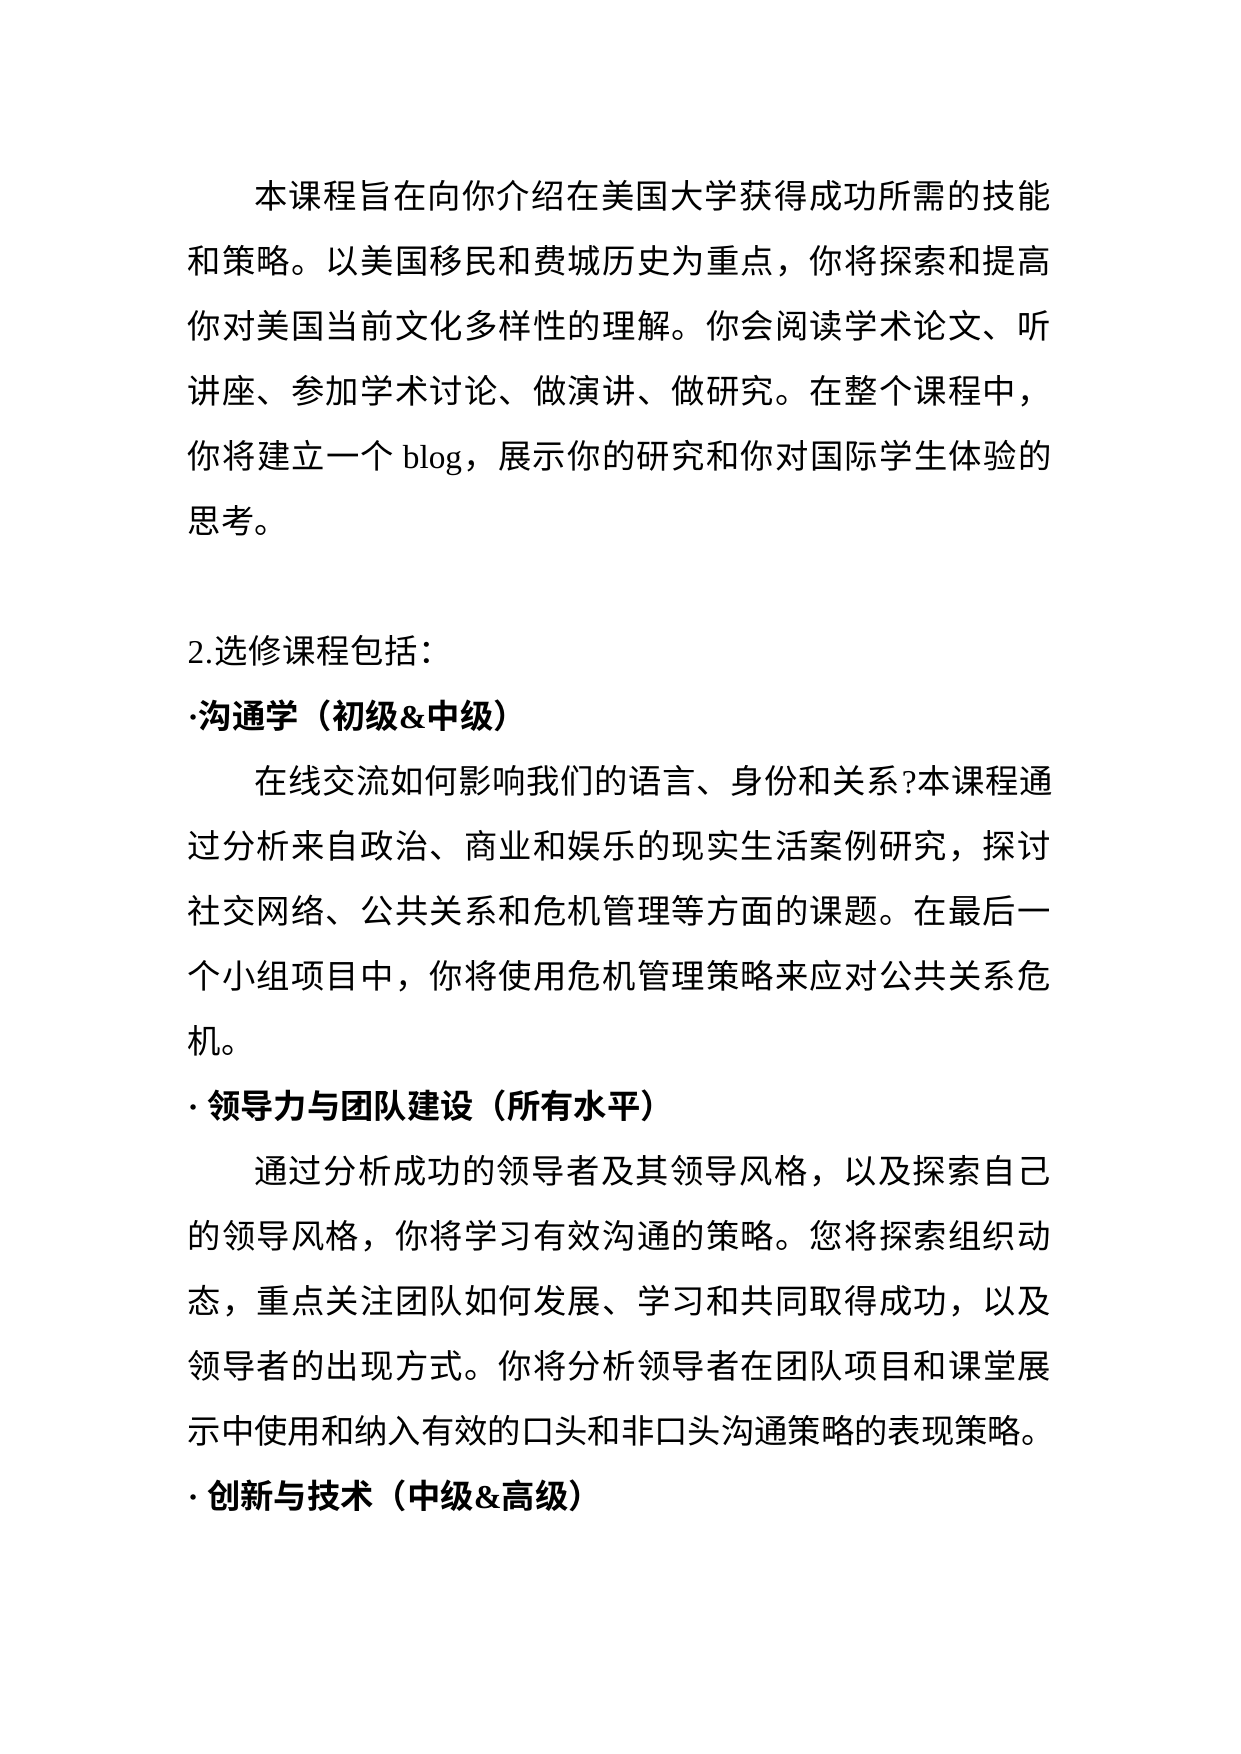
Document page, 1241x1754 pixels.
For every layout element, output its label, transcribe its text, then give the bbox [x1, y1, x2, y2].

text 在线交流如何影响我们的语言、身份和关系?本课程通过分析来自政治、商业和娱乐的现实生活案例研究，探讨社交网络、公共关系和危机管理等方面的课题。在最后一个小组项目中，你将使用危机管理策略来应对公共关系危机。 [187, 747, 1053, 1072]
text · 领导力与团队建设（所有水平） [187, 1072, 1053, 1137]
text 通过分析成功的领导者及其领导风格，以及探索自己的领导风格，你将学习有效沟通的策略。您将探索组织动态，重点关注团队如何发展、学习和共同取得成功，以及领导者的出现方式。你将分析领导者在团队项目和课堂展示中使用和纳入有效的口头和非口头沟通策略的表现策略。 [187, 1137, 1053, 1462]
text 本课程旨在向你介绍在美国大学获得成功所需的技能和策略。以美国移民和费城历史为重点，你将探索和提高你对美国当前文化多样性的理解。你会阅读学术论文、听讲座、参加学术讨论、做演讲、做研究。在整个课程中，你将建立一个blog，展示你的研究和你对国际学生体验的思考。 [187, 162, 1053, 552]
text · 创新与技术（中级&高级） [187, 1462, 1053, 1527]
text 2.选修课程包括： [187, 617, 1053, 682]
text ·沟通学（初级&中级） [187, 682, 1053, 747]
